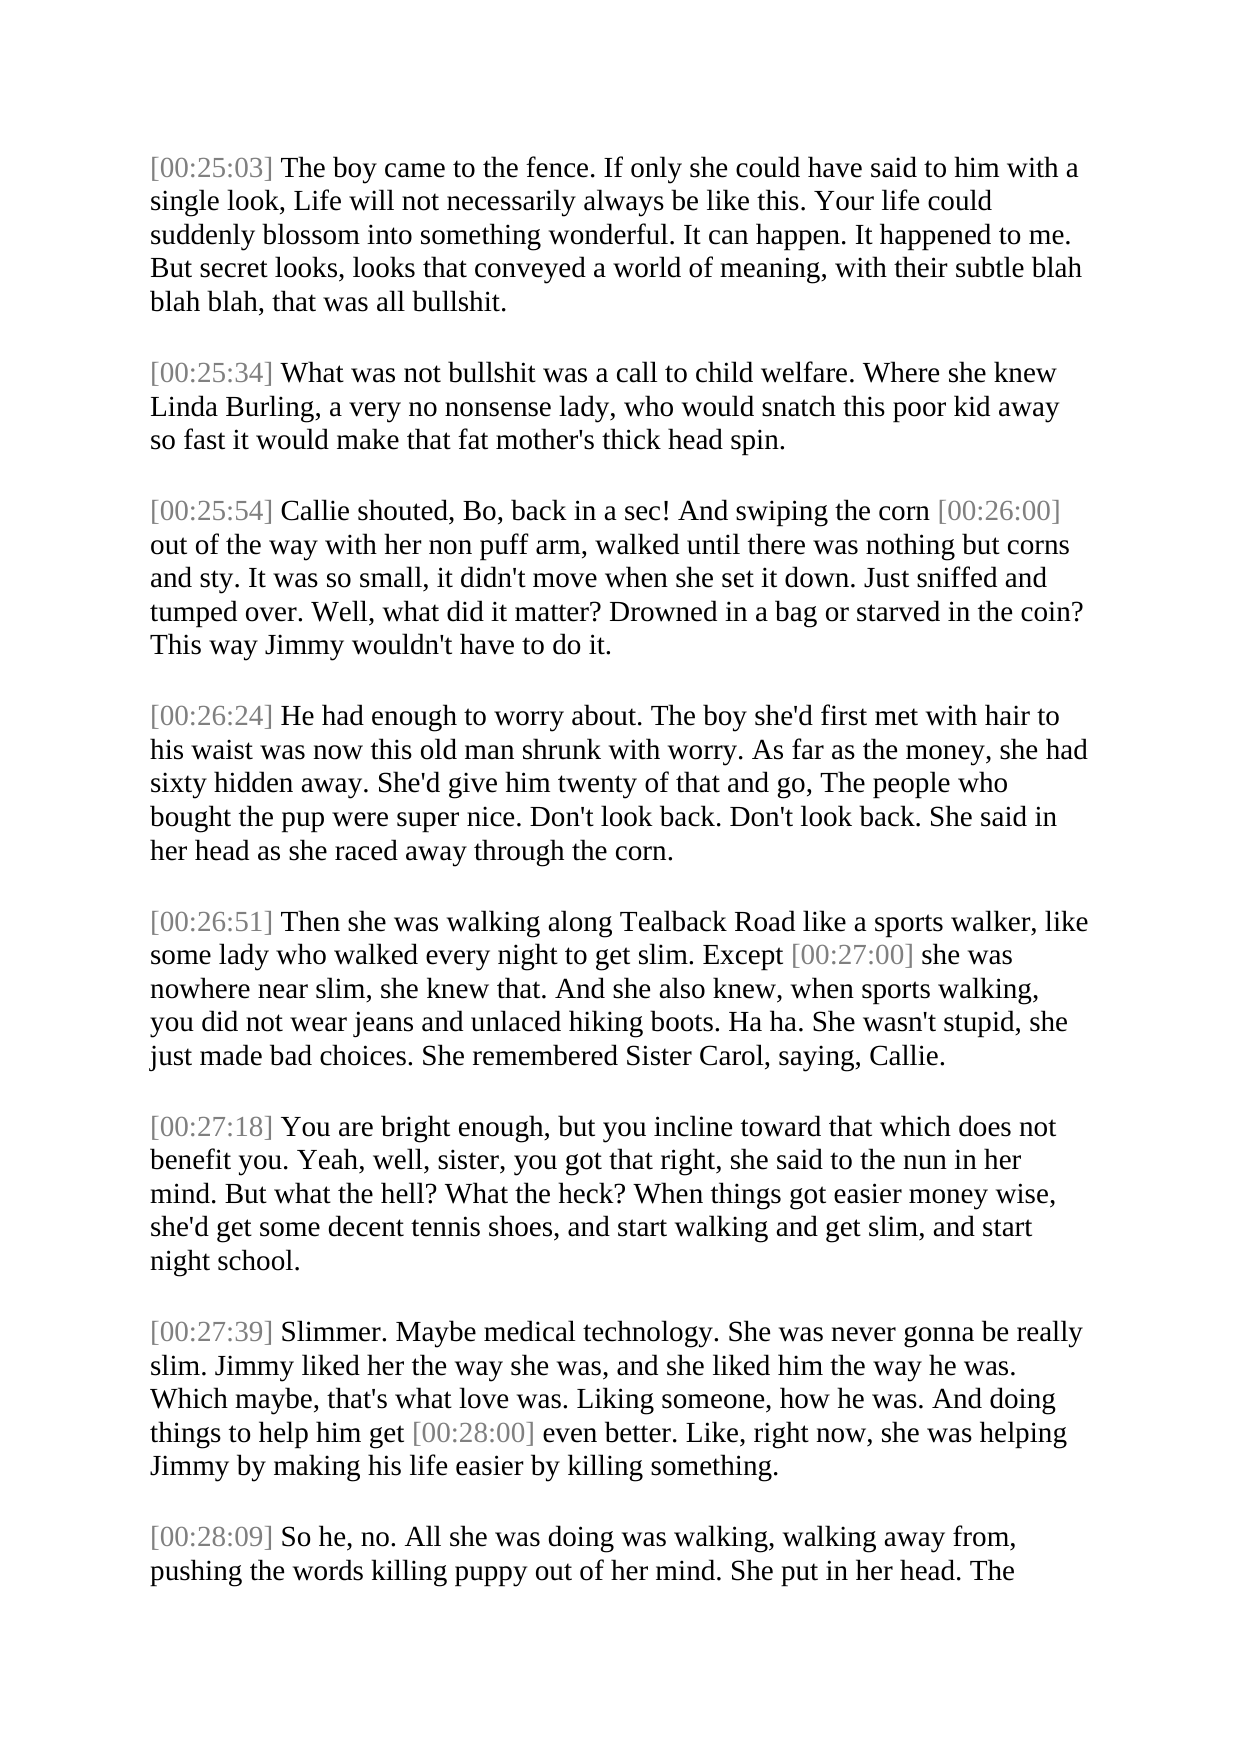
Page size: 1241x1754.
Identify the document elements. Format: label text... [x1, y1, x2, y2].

text [00:26:51] Then she was walking along Tealback Road like a sports walker, like some lady who walked every night to get slim. Except [00:27:00] she was nowhere near slim, she knew that. And she also knew, when sports walking, you did not wear jeans and unlaced hiking boots. Ha ha. She wasn't stupid, she just made bad choices. She remembered Sister Carol, saying, Callie. [150, 904, 1090, 1071]
text [00:27:18] You are bright enough, but you incline toward that which does not benefit you. Yeah, well, sister, you got that right, she said to the nun in her mind. But what the hell? What the heck? When things got easier money wise, she'd get some decent tennis shoes, and start walking and get slim, and start night school. [150, 1109, 1090, 1277]
text [00:25:34] What was not bullshit was a call to child welfare. Where she knew Linda Burling, a very no nonsense lady, who would snatch this poor kid away so fast it would make that fat mother's thick head spin. [150, 355, 1090, 456]
text [00:26:24] He had enough to worry about. The boy she'd first met with hair to his waist was now this old man shrunk with worry. As far as the money, she had sixty hidden away. She'd give him twenty of that and go, The people who bought the pup were super nice. Don't look back. Don't look back. She said in her head as she raced away through the corn. [150, 698, 1090, 866]
text [00:25:03] The boy came to the fence. If only she could have said to him with a single look, Life will not necessarily always be like this. Your life could suddenly blossom into something wonderful. It can happen. It happened to me. But secret looks, looks that conveyed a world of meaning, with their subtle blah blah blah, that was all bullshit. [150, 150, 1090, 318]
text [00:27:39] Slimmer. Maybe medical technology. She was never gonna be really slim. Jimmy liked her the way she was, and she liked him the way he was. Which maybe, that's what love was. Liking someone, how he was. And doing things to help him get [00:28:00] even better. Like, right now, she was helping Jimmy by making his life easier by killing something. [150, 1314, 1090, 1482]
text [150, 1519, 1090, 1586]
text [00:25:54] Callie shouted, Bo, back in a sec! And swiping the corn [00:26:00] out of the way with her non puff arm, walked until there was nothing but corns and sty. It was so small, it didn't move when she set it down. Just sniffed and tumped over. Well, what did it matter? Drowned in a bag or starved in the coin? This way Jimmy wouldn't have to do it. [150, 493, 1090, 661]
